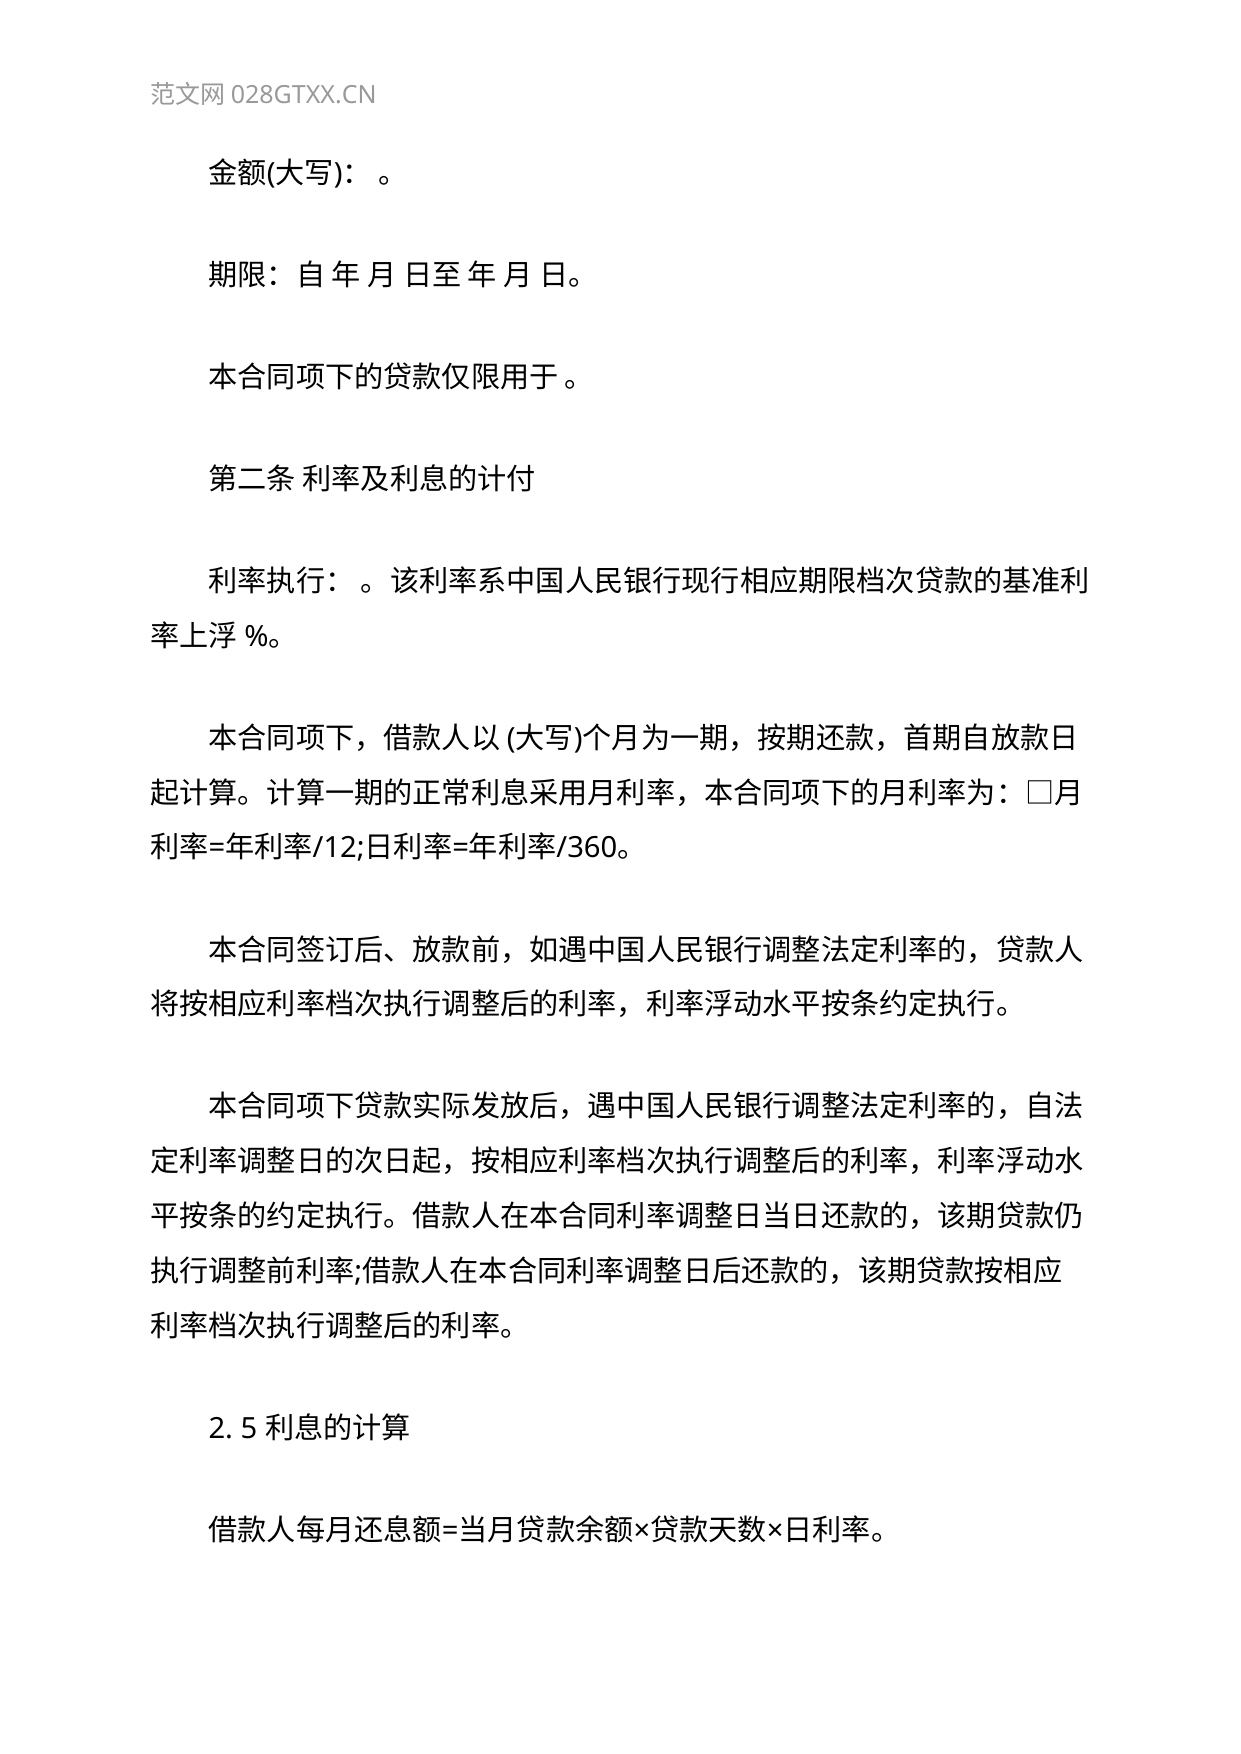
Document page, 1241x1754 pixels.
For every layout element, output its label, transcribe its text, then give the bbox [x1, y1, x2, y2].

text 期限：自 年 月 日至 年 月 日。 [150, 252, 1090, 294]
text 金额(大写)： 。 [150, 150, 1090, 192]
text 利率执行： 。该利率系中国人民银行现行相应期限档次贷款的基准利率上浮 %。 [150, 557, 1090, 654]
text 本合同项下贷款实际发放后，遇中国人民银行调整法定利率的，自法定利率调整日的次日起，按相应利率档次执行调整后的利率，利率浮动水平按条的约定执行。借款人在本合同利率调整日当日还款的，该期贷款仍执行调整前利率;借款人在本合同利率调整日后还款的，该期贷款按相应利率档次执行调整后的利率。 [150, 1083, 1090, 1345]
text 2. 5 利息的计算 [150, 1404, 1090, 1447]
text 第二条 利率及利息的计付 [150, 456, 1090, 498]
text 本合同项下的贷款仅限用于 。 [150, 354, 1090, 396]
text 借款人每月还息额=当月贷款余额×贷款天数×日利率。 [150, 1506, 1090, 1548]
text 本合同项下，借款人以 (大写)个月为一期，按期还款，首期自放款日起计算。计算一期的正常利息采用月利率，本合同项下的月利率为：□月利率=年利率/12;日利率=年利率/360。 [150, 714, 1090, 866]
text 本合同签订后、放款前，如遇中国人民银行调整法定利率的，贷款人将按相应利率档次执行调整后的利率，利率浮动水平按条约定执行。 [150, 926, 1090, 1023]
